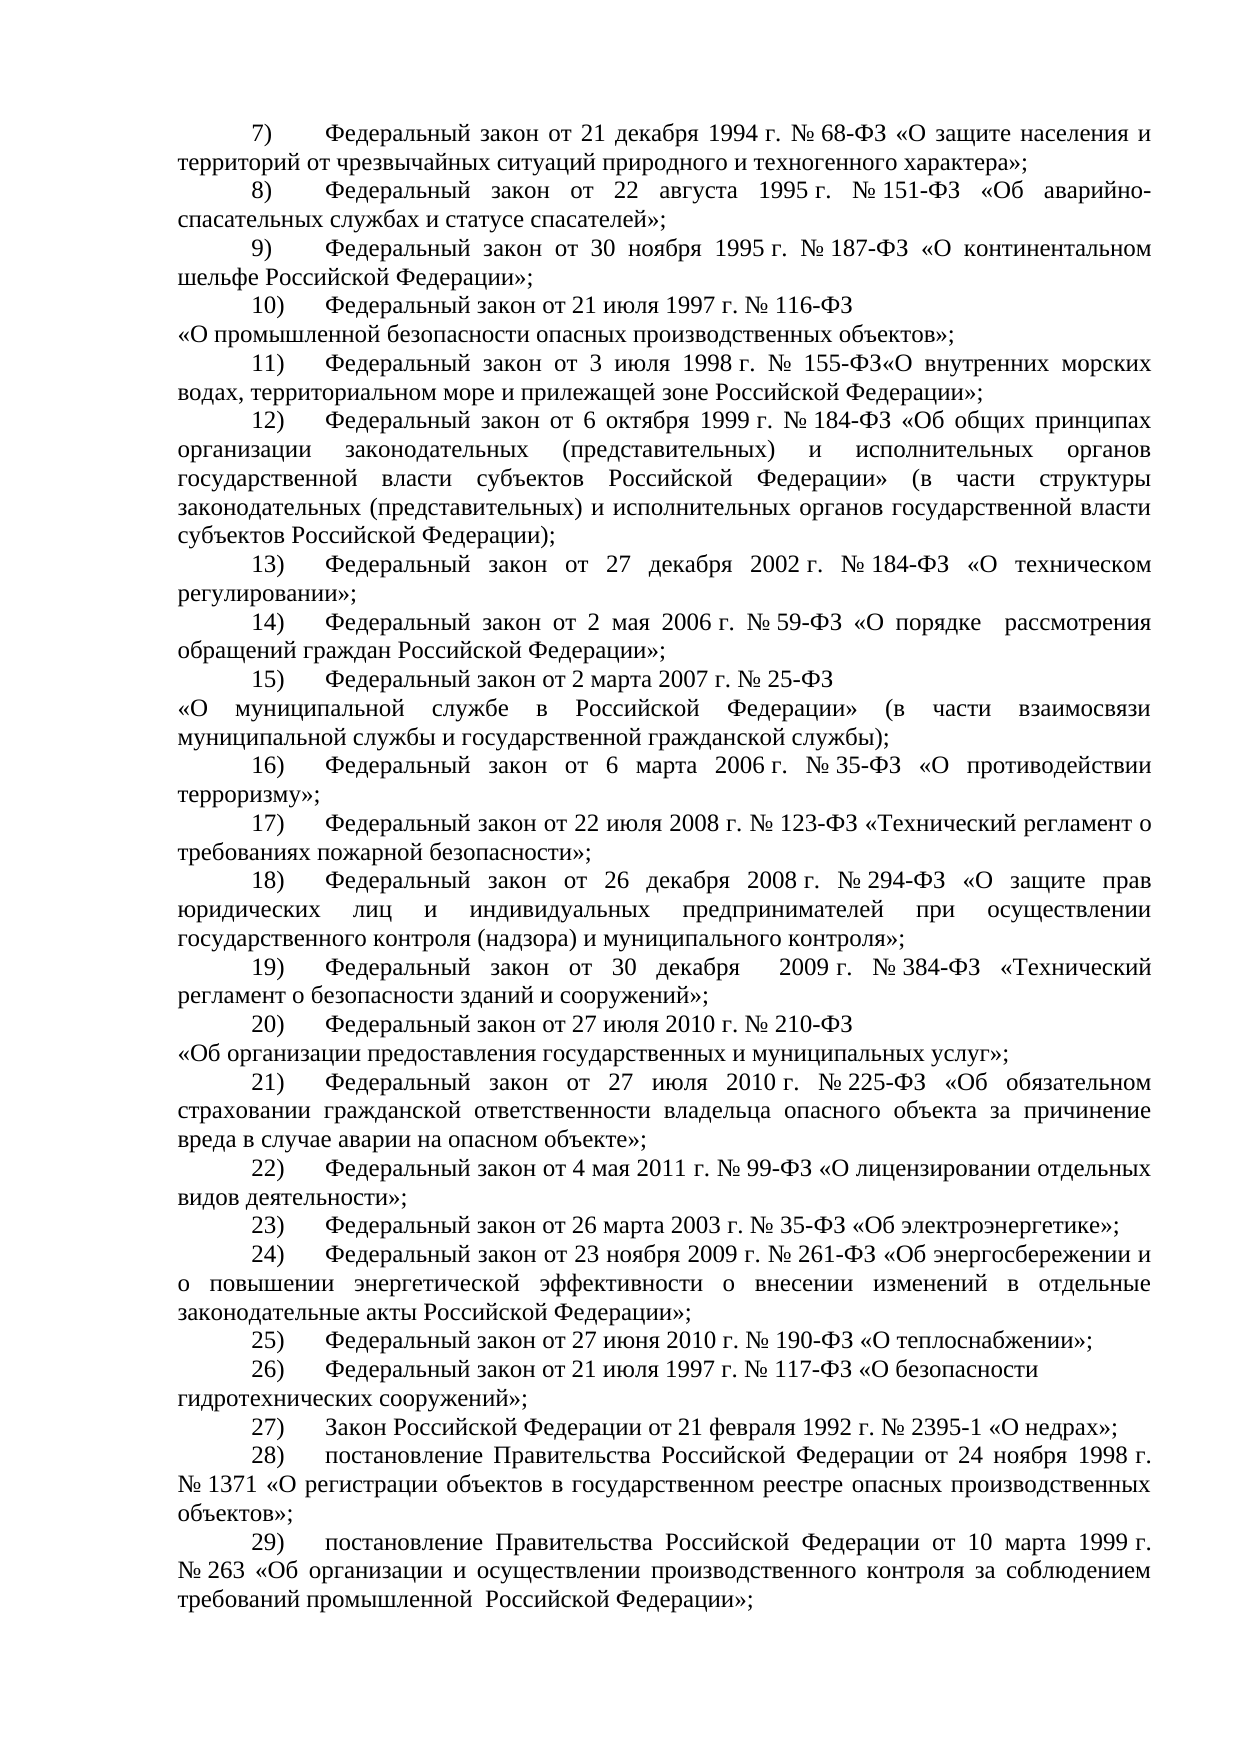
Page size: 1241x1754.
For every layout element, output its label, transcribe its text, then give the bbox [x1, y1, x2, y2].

list Федеральный закон от 21 июля 1997 г. № 116-ФЗ «О промышленной безопасности опасных производственных объектов»; [177, 291, 1152, 348]
list постановление Правительства Российской Федерации от 24 ноября 1998 г. № 1371 «О регистрации объектов в государственном реестре опасных производственных объектов»; [177, 1441, 1152, 1527]
list Федеральный закон от 3 июля 1998 г. № 155-ФЗ«О внутренних морских водах, территориальном море и прилежащей зоне Российской Федерации»; [177, 348, 1152, 406]
list Федеральный закон от 22 июля 2008 г. № 123-ФЗ «Технический регламент о требованиях пожарной безопасности»; [177, 808, 1152, 866]
list Федеральный закон от 22 августа 1995 г. № 151-ФЗ «Об аварийно-спасательных службах и статусе спасателей»; [177, 176, 1152, 233]
list Закон Российской Федерации от 21 февраля 1992 г. № 2395-1 «О недрах»; [177, 1412, 1152, 1441]
list Федеральный закон от 30 декабря 2009 г. № 384-ФЗ «Технический регламент о безопасности зданий и сооружений»; [177, 952, 1152, 1009]
list Федеральный закон от 4 мая 2011 г. № 99-ФЗ «О лицензировании отдельных видов деятельности»; [177, 1153, 1152, 1211]
list Федеральный закон от 27 июля 2010 г. № 225-ФЗ «Об обязательном страховании гражданской ответственности владельца опасного объекта за причинение вреда в случае аварии на опасном объекте»; [177, 1067, 1152, 1153]
list Федеральный закон от 30 ноября 1995 г. № 187-ФЗ «О континентальном шельфе Российской Федерации»; [177, 233, 1152, 291]
list Федеральный закон от 27 июня 2010 г. № 190-ФЗ «О теплоснабжении»; [177, 1326, 1152, 1354]
list Федеральный закон от 27 июля 2010 г. № 210-ФЗ «Об организации предоставления государственных и муниципальных услуг»; [177, 1009, 1152, 1067]
list Федеральный закон от 26 декабря 2008 г. № 294-ФЗ «О защите прав юридических лиц и индивидуальных предпринимателей при осуществлении государственного контроля (надзора) и муниципального контроля»; [177, 866, 1152, 952]
list Федеральный закон от 6 октября 1999 г. № 184-ФЗ «Об общих принципах организации законодательных (представительных) и исполнительных органов государственной власти субъектов Российской Федерации» (в части структуры законодательных (представительных) и исполнительных органов государственной власти субъектов Российской Федерации); [177, 406, 1152, 549]
list Федеральный закон от 27 декабря 2002 г. № 184-ФЗ «О техническом регулировании»; [177, 549, 1152, 607]
list Федеральный закон от 21 июля 1997 г. № 117-ФЗ «О безопасности гидротехнических сооружений»; [177, 1354, 1152, 1412]
list Федеральный закон от 2 марта 2007 г. № 25-ФЗ «О муниципальной службе в Российской Федерации» (в части взаимосвязи муниципальной службы и государственной гражданской службы); [177, 664, 1152, 751]
list Федеральный закон от 23 ноября 2009 г. № 261-ФЗ «Об энергосбережении и о повышении энергетической эффективности о внесении изменений в отдельные законодательные акты Российской Федерации»; [177, 1239, 1152, 1326]
list постановление Правительства Российской Федерации от 10 марта 1999 г. № 263 «Об организации и осуществлении производственного контроля за соблюдением требований промышленной Российской Федерации»; [177, 1527, 1152, 1613]
list Федеральный закон от 21 декабря 1994 г. № 68-ФЗ «О защите населения и территорий от чрезвычайных ситуаций природного и техногенного характера»; [177, 118, 1152, 176]
list Федеральный закон от 2 мая 2006 г. № 59-ФЗ «О порядке рассмотрения обращений граждан Российской Федерации»; [177, 607, 1152, 664]
list Федеральный закон от 26 марта 2003 г. № 35-ФЗ «Об электроэнергетике»; [177, 1211, 1152, 1239]
list Федеральный закон от 6 марта 2006 г. № 35-ФЗ «О противодействии терроризму»; [177, 751, 1152, 808]
